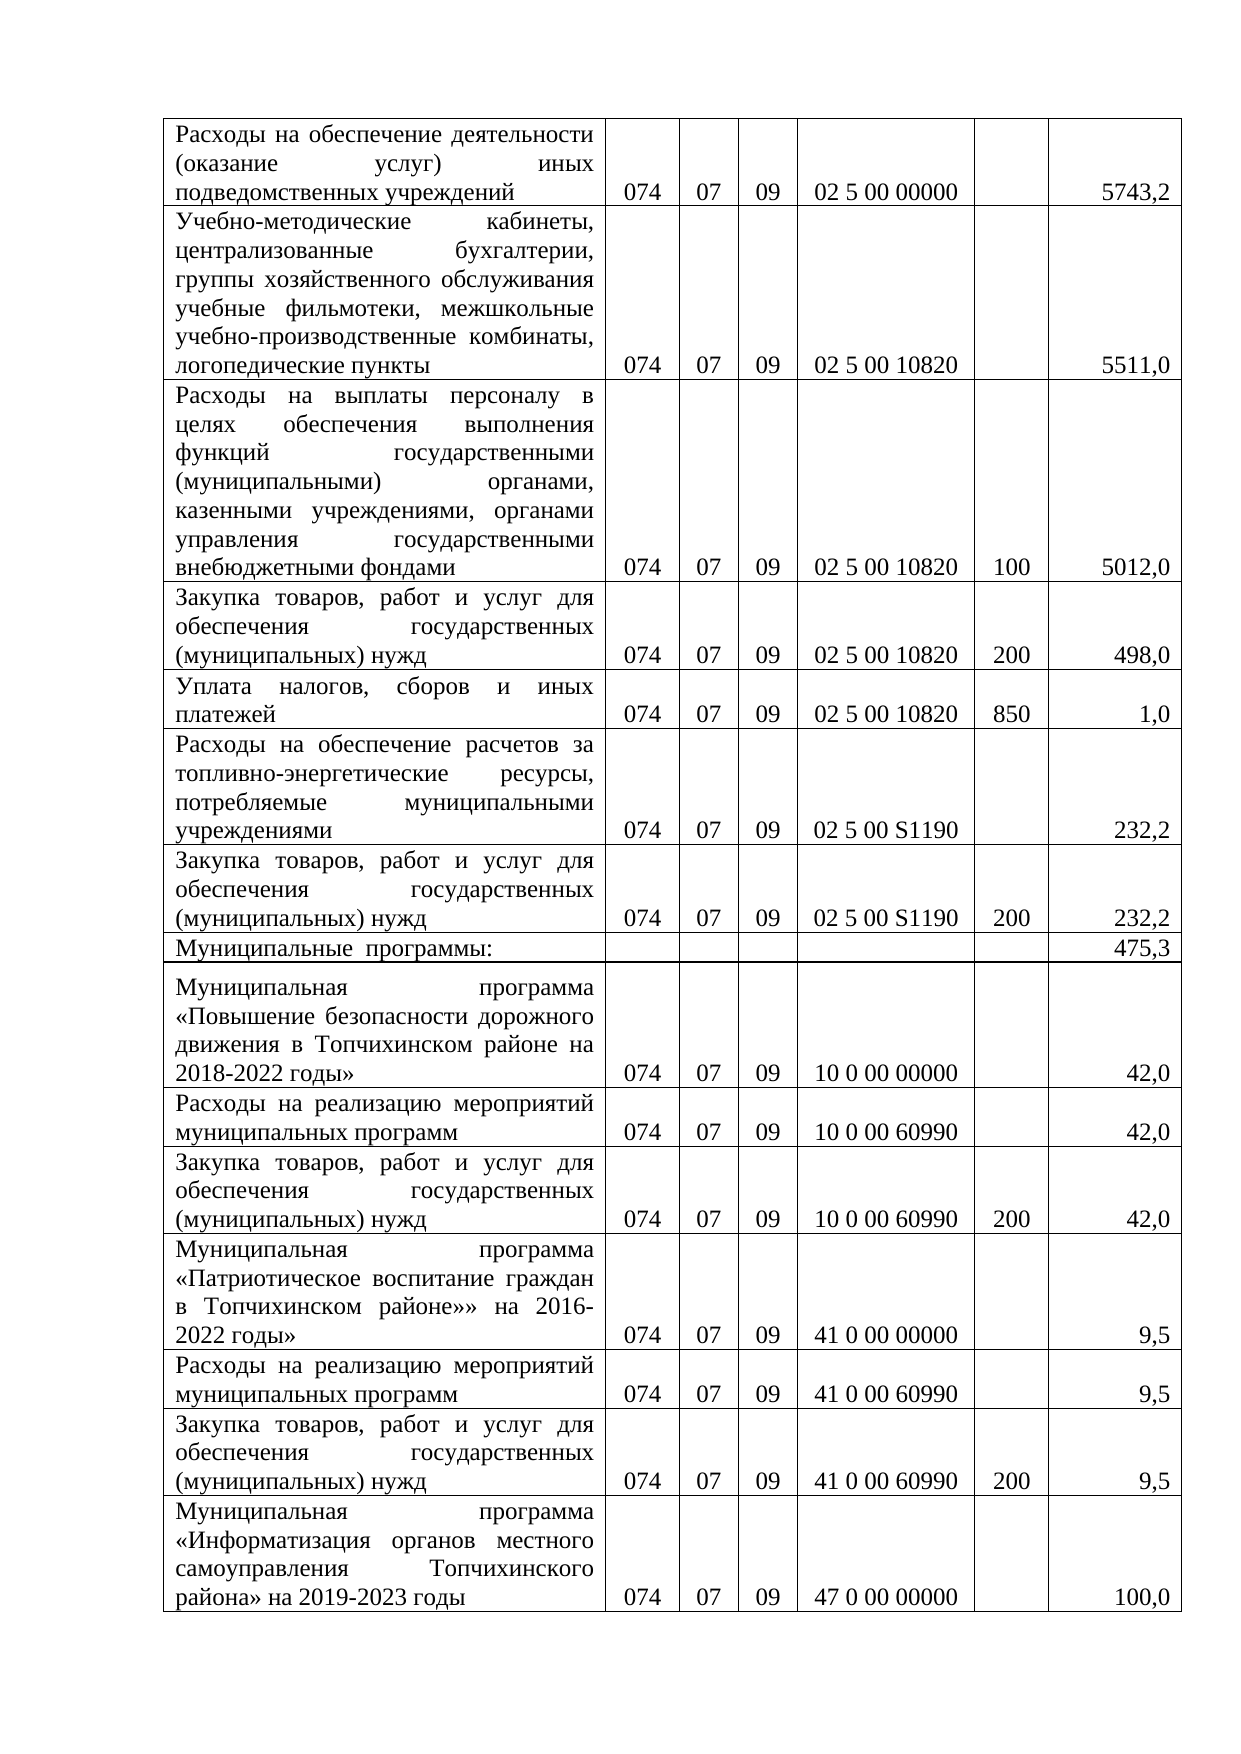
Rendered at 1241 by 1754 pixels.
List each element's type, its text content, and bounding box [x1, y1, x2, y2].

table_cell 42,0 [1049, 1088, 1181, 1146]
table_cell 10 0 00 60990 [798, 1147, 974, 1233]
table_cell Расходы на обеспечение деятельности (оказание услуг) иных подведомственных учреждений [164, 119, 605, 205]
table_cell 09 [739, 1088, 797, 1146]
table_cell 09 [739, 582, 797, 668]
table_cell [798, 933, 974, 961]
table_cell 02 5 00 10820 [798, 380, 974, 581]
table_cell 09 [739, 206, 797, 379]
table_cell 200 [975, 582, 1048, 668]
table_cell 41 0 00 00000 [798, 1234, 974, 1349]
table_cell 9,5 [1049, 1234, 1181, 1349]
table_cell [739, 933, 797, 961]
table_cell 41 0 00 60990 [798, 1409, 974, 1495]
table_cell Расходы на реализацию мероприятий муниципальных программ [164, 1088, 605, 1146]
table_cell [975, 1350, 1048, 1407]
table_cell 07 [680, 1350, 738, 1407]
table_cell 200 [975, 1147, 1048, 1233]
table_cell 074 [606, 670, 679, 728]
table_cell 074 [606, 1088, 679, 1146]
table_cell 5511,0 [1049, 206, 1181, 379]
table_cell 074 [606, 1350, 679, 1407]
table_cell [975, 1496, 1048, 1611]
table_cell 09 [739, 845, 797, 932]
table_cell 200 [975, 1409, 1048, 1495]
table_cell 850 [975, 670, 1048, 728]
table_cell Учебно-методические кабинеты, централизованные бухгалтерии, группы хозяйственного обслуживания учебные фильмотеки, межшкольные учебно-производственные комбинаты, логопедические пункты [164, 206, 605, 379]
table_cell 09 [739, 380, 797, 581]
table_cell [975, 729, 1048, 844]
table_cell 02 5 00 S1190 [798, 729, 974, 844]
table_cell Расходы на реализацию мероприятий муниципальных программ [164, 1350, 605, 1407]
table_cell Муниципальная программа «Информатизация органов местного самоуправления Топчихинского района» на 2019-2023 годы [164, 1496, 605, 1611]
table_cell 07 [680, 380, 738, 581]
table_cell Муниципальные программы: [164, 933, 605, 961]
table_cell 09 [739, 1147, 797, 1233]
table_cell 074 [606, 963, 679, 1087]
table_cell 02 5 00 10820 [798, 670, 974, 728]
table_cell 09 [739, 1409, 797, 1495]
table_cell 232,2 [1049, 729, 1181, 844]
table_cell [975, 119, 1048, 205]
table_cell 09 [739, 1496, 797, 1611]
table_cell Закупка товаров, работ и услуг для обеспечения государственных (муниципальных) нужд [164, 1147, 605, 1233]
table_cell 09 [739, 1350, 797, 1407]
table_cell 07 [680, 206, 738, 379]
table_cell 09 [739, 119, 797, 205]
table_cell 07 [680, 963, 738, 1087]
table_cell 09 [739, 1234, 797, 1349]
table_cell [975, 206, 1048, 379]
table_cell [975, 933, 1048, 961]
table_cell [606, 933, 679, 961]
table_cell 07 [680, 1409, 738, 1495]
table_cell 07 [680, 1088, 738, 1146]
table_cell 074 [606, 1496, 679, 1611]
table_cell 02 5 00 10820 [798, 206, 974, 379]
table_cell 074 [606, 1409, 679, 1495]
table_cell 100 [975, 380, 1048, 581]
table_cell 09 [739, 670, 797, 728]
table_cell 07 [680, 729, 738, 844]
table_cell 475,3 [1049, 933, 1181, 961]
table_cell Закупка товаров, работ и услуг для обеспечения государственных (муниципальных) нужд [164, 582, 605, 668]
table_cell 02 5 00 10820 [798, 582, 974, 668]
table_cell 074 [606, 380, 679, 581]
table_cell 9,5 [1049, 1409, 1181, 1495]
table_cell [164, 1409, 605, 1495]
table_cell Уплата налогов, сборов и иных платежей [164, 670, 605, 728]
table_cell 02 5 00 S1190 [798, 845, 974, 932]
table_cell 074 [606, 1234, 679, 1349]
table_cell 42,0 [1049, 963, 1181, 1087]
table_cell 09 [739, 729, 797, 844]
table_cell 9,5 [1049, 1350, 1181, 1407]
table_cell 42,0 [1049, 1147, 1181, 1233]
table_cell 10 0 00 60990 [798, 1088, 974, 1146]
table_cell 07 [680, 582, 738, 668]
table_cell Муниципальная программа «Патриотическое воспитание граждан в Топчихинском районе»» на 2016-2022 годы» [164, 1234, 605, 1349]
table_cell 074 [606, 729, 679, 844]
table_cell 02 5 00 00000 [798, 119, 974, 205]
table_cell 074 [606, 206, 679, 379]
table_cell 5012,0 [1049, 380, 1181, 581]
table_cell Расходы на обеспечение расчетов за топливно-энергетические ресурсы, потребляемые муниципальными учреждениями [164, 729, 605, 844]
table_cell 07 [680, 845, 738, 932]
table_cell 07 [680, 1234, 738, 1349]
table_cell [680, 933, 738, 961]
table_cell 07 [680, 1496, 738, 1611]
table_cell 41 0 00 60990 [798, 1350, 974, 1407]
table_cell 10 0 00 00000 [798, 963, 974, 1087]
table_cell [975, 1088, 1048, 1146]
table_cell [975, 1234, 1048, 1349]
table_cell [975, 963, 1048, 1087]
table_cell 07 [680, 1147, 738, 1233]
table_cell 074 [606, 845, 679, 932]
table_cell 074 [606, 582, 679, 668]
table_cell Муниципальная программа «Повышение безопасности дорожного движения в Топчихинском районе на 2018-2022 годы» [164, 963, 605, 1087]
table_cell 100,0 [1049, 1496, 1181, 1611]
table_cell 47 0 00 00000 [798, 1496, 974, 1611]
table_cell 07 [680, 670, 738, 728]
table_cell 498,0 [1049, 582, 1181, 668]
table_cell 09 [739, 963, 797, 1087]
table_cell 5743,2 [1049, 119, 1181, 205]
table_cell 07 [680, 119, 738, 205]
table_cell Закупка товаров, работ и услуг для обеспечения государственных (муниципальных) нужд [164, 845, 605, 932]
table_cell 074 [606, 119, 679, 205]
table_cell 200 [975, 845, 1048, 932]
table_cell 1,0 [1049, 670, 1181, 728]
table_cell 074 [606, 1147, 679, 1233]
table_cell 232,2 [1049, 845, 1181, 932]
